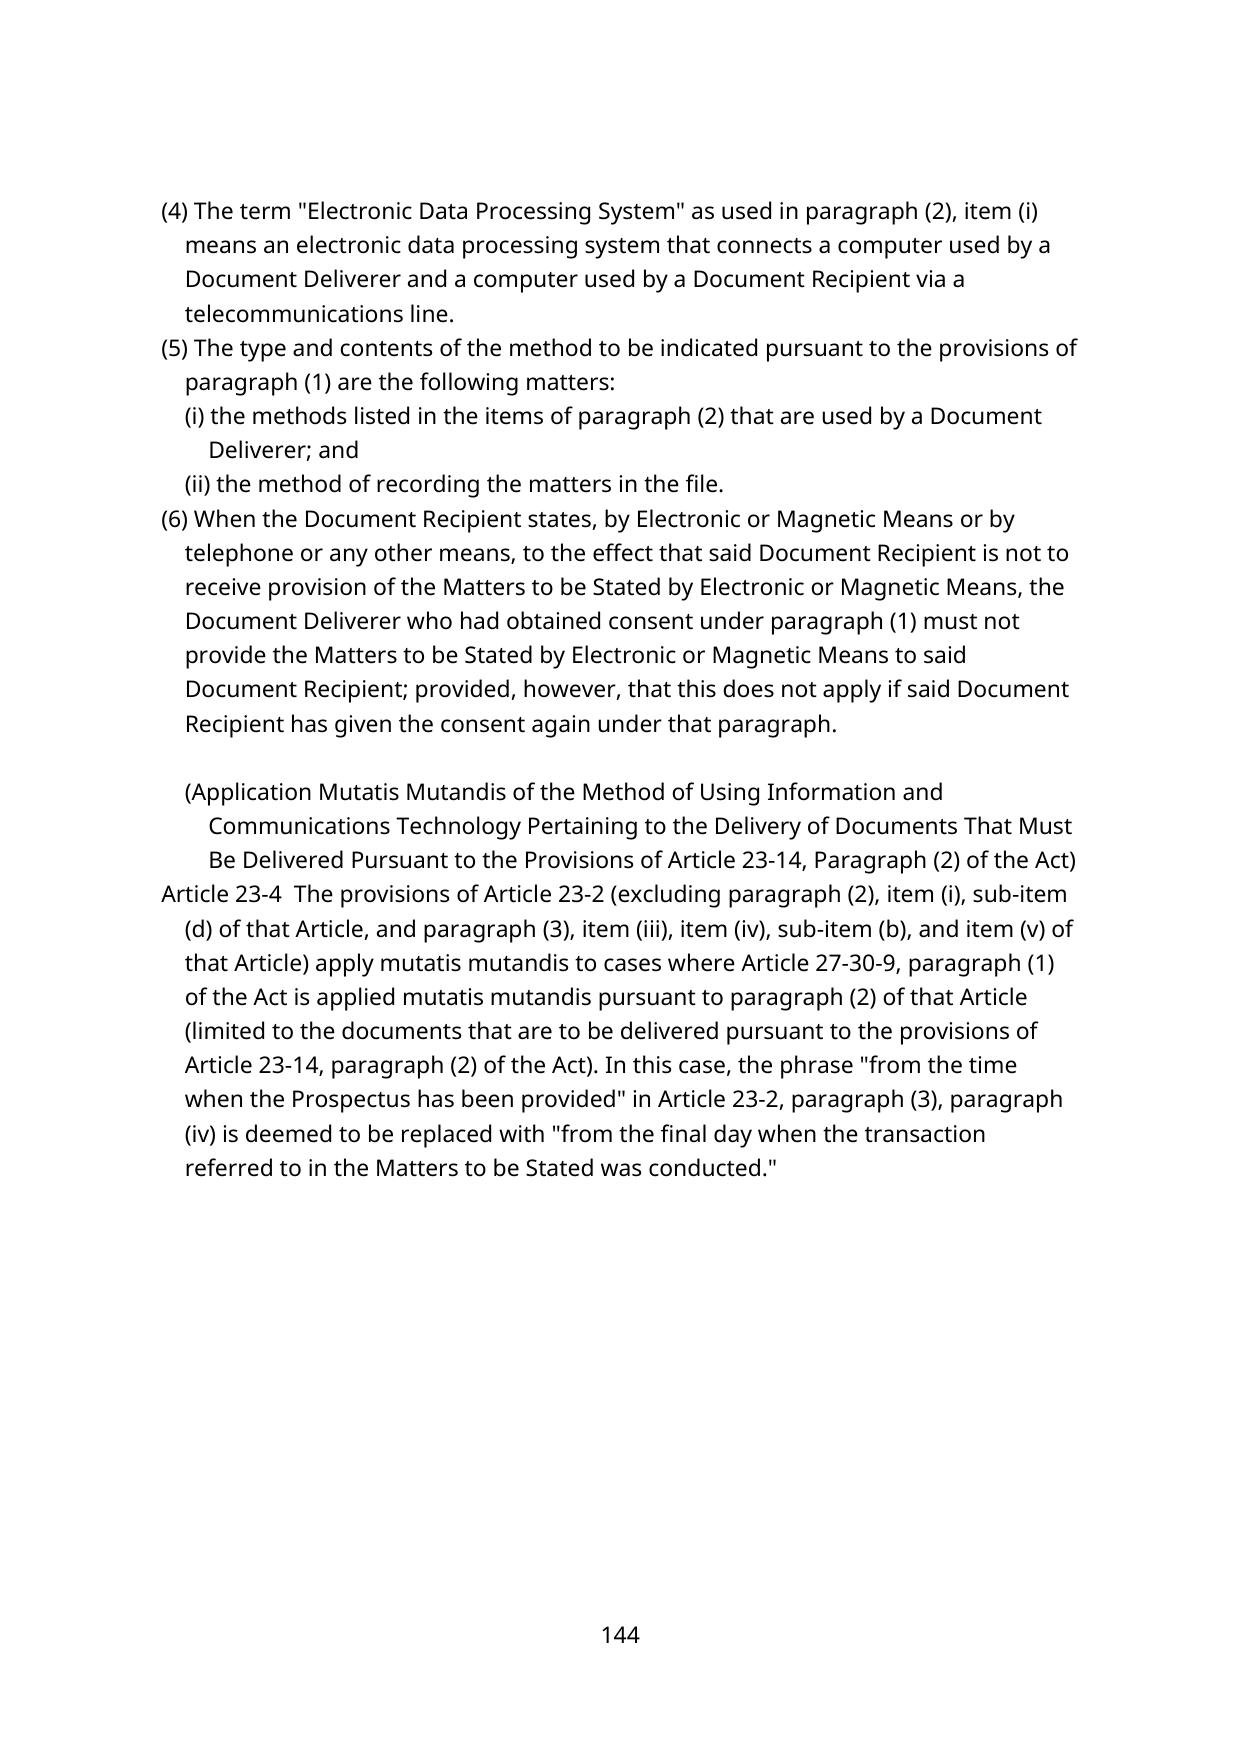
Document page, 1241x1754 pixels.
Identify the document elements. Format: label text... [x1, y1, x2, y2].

text (6) When the Document Recipient states, by Electronic or Magnetic Means or by telephone or any other means, to the effect that said Document Recipient is not to receive provision of the Matters to be Stated by Electronic or Magnetic Means, the Document Deliverer who had obtained consent under paragraph (1) must not provide the Matters to be Stated by Electronic or Magnetic Means to said Document Recipient; provided, however, that this does not apply if said Document Recipient has given the consent again under that paragraph. [161, 501, 1079, 740]
text (ii) the method of recording the matters in the file. [184, 467, 1079, 501]
text Article 23-4 The provisions of Article 23-2 (excluding paragraph (2), item (i), sub-item (d) of that Article, and paragraph (3), item (iii), item (iv), sub-item (b), and item (v) of that Article) apply mutatis mutandis to cases where Article 27-30-9, paragraph (1) of the Act is applied mutatis mutandis pursuant to paragraph (2) of that Article (limited to the documents that are to be delivered pursuant to the provisions of Article 23-14, paragraph (2) of the Act). In this case, the phrase "from the time when the Prospectus has been provided" in Article 23-2, paragraph (3), paragraph (iv) is deemed to be replaced with "from the final day when the transaction referred to in the Matters to be Stated was conducted." [161, 877, 1079, 1184]
text (4) The term "Electronic Data Processing System" as used in paragraph (2), item (i) means an electronic data processing system that connects a computer used by a Document Deliverer and a computer used by a Document Recipient via a telecommunications line. [161, 194, 1079, 330]
text (5) The type and contents of the method to be indicated pursuant to the provisions of paragraph (1) are the following matters: [161, 330, 1079, 399]
text (Application Mutatis Mutandis of the Method of Using Information and Communications Technology Pertaining to the Delivery of Documents That Must Be Delivered Pursuant to the Provisions of Article 23-14, Paragraph (2) of the Act) [184, 774, 1079, 877]
text (i) the methods listed in the items of paragraph (2) that are used by a Document Deliverer; and [184, 399, 1079, 467]
